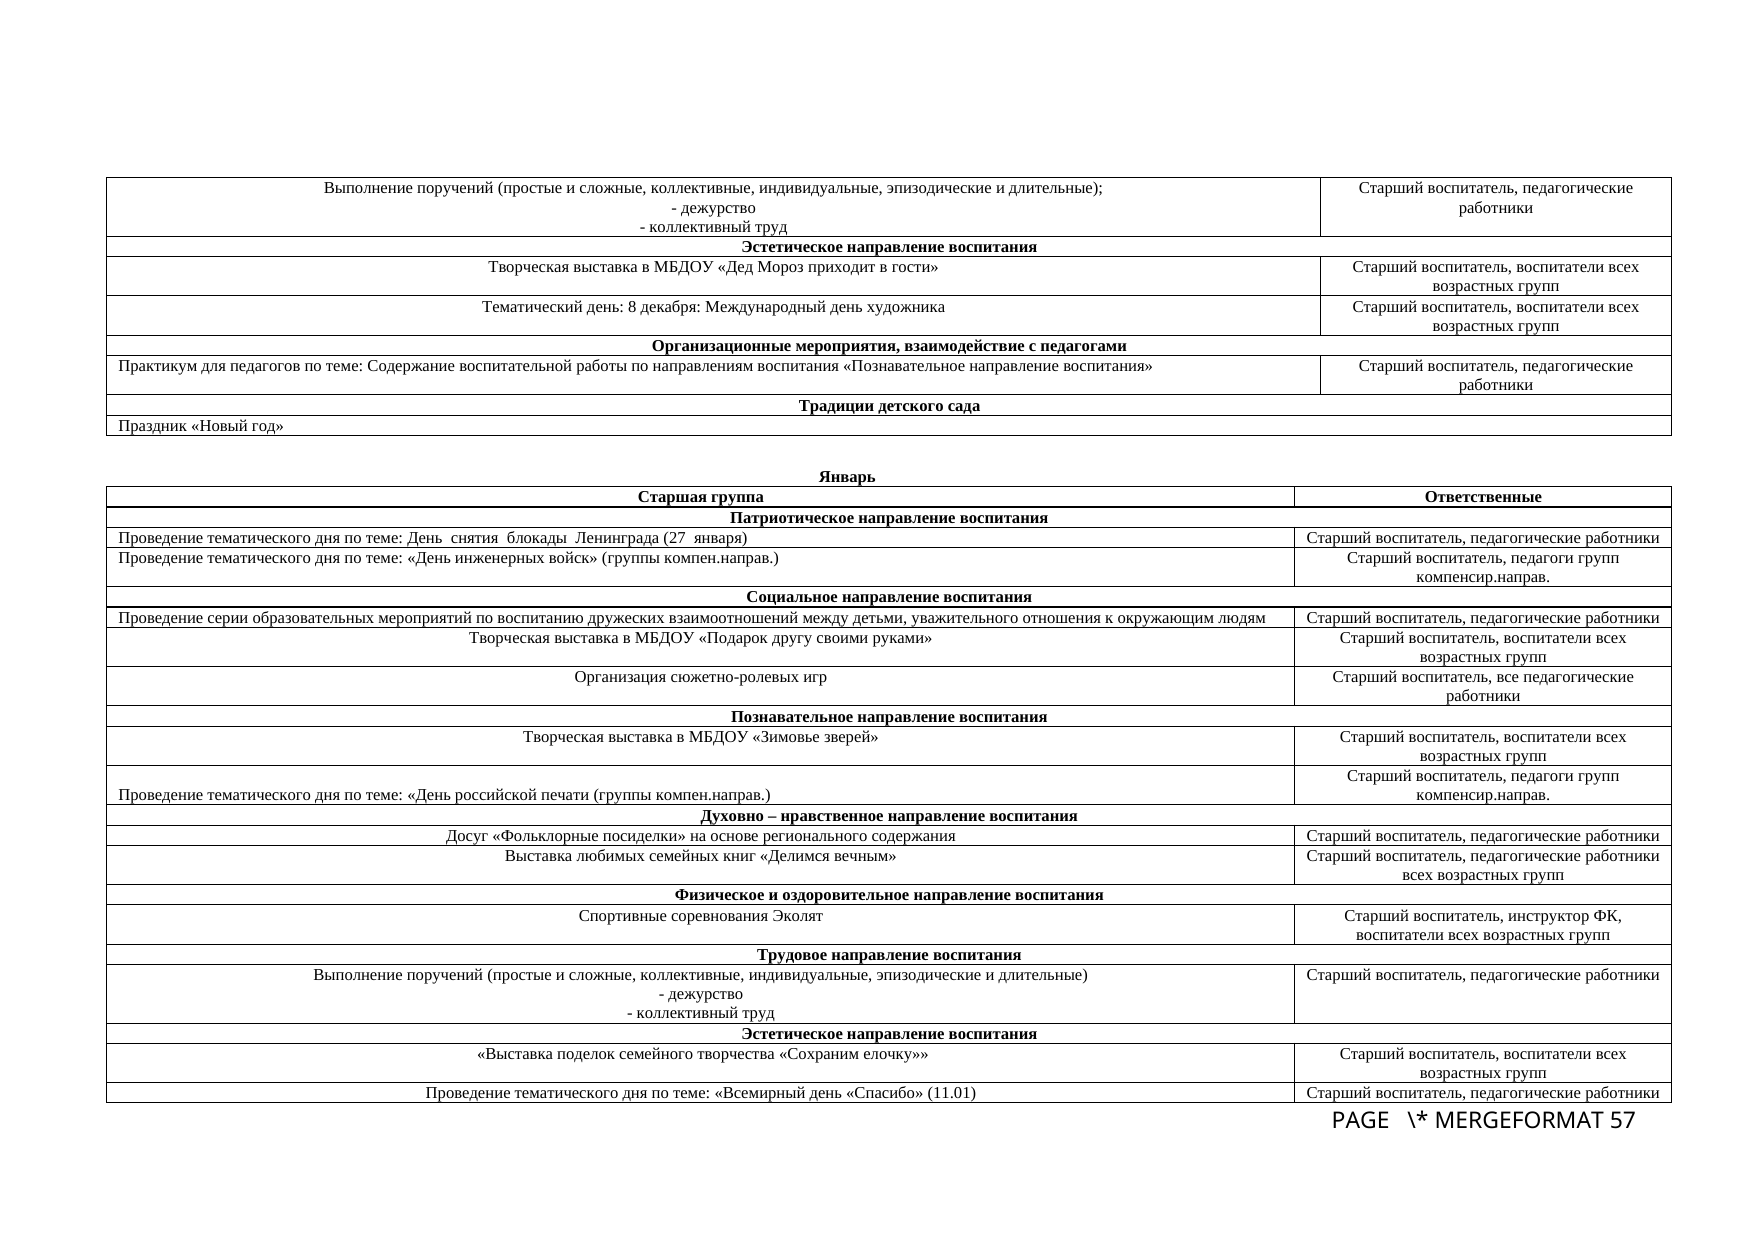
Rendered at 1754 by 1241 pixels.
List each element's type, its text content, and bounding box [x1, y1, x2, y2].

table_cell Эстетическое направление воспитания [107, 237, 1671, 256]
table_cell Старший воспитатель, педагогические работники [1321, 356, 1671, 394]
table_cell Творческая выставка в МБДОУ «Подарок другу своими руками» [107, 628, 1294, 666]
table_cell Организационные мероприятия, взаимодействие с педагогами [107, 336, 1671, 355]
table_cell Старший воспитатель, педагогические работники [1321, 178, 1671, 236]
table_cell Проведение серии образовательных мероприятий по воспитанию дружеских взаимоотношений между детьми, уважительного отношения к окружающим людям [107, 608, 1294, 627]
table_cell Патриотическое направление воспитания [107, 508, 1671, 527]
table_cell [1295, 1083, 1671, 1102]
table_cell Досуг «Фольклорные посиделки» на основе регионального содержания [107, 826, 1294, 845]
table_cell Старший воспитатель, инструктор ФК, воспитатели всех возрастных групп [1295, 905, 1671, 944]
table_cell Практикум для педагогов по теме: Содержание воспитательной работы по направлениям воспитания «Познавательное направление воспитания» [107, 356, 1320, 394]
table_cell Спортивные соревнования Эколят [107, 905, 1294, 944]
table_cell Старший воспитатель, воспитатели всех возрастных групп [1321, 296, 1671, 335]
table_cell Эстетическое направление воспитания [107, 1024, 1671, 1043]
table_cell Проведение тематического дня по теме: День снятия блокады Ленинграда (27 января) [107, 528, 1294, 547]
table_cell Старший воспитатель, педагогические работники [1295, 608, 1671, 627]
table_cell Выполнение поручений (простые и сложные, коллективные, индивидуальные, эпизодические и длительные) - дежурство - коллективный труд [107, 965, 1294, 1022]
table_cell Старший воспитатель, педагогические работники всех возрастных групп [1295, 846, 1671, 884]
table_cell Проведение тематического дня по теме: «День российской печати (группы компен.направ.) [107, 766, 1294, 804]
table_cell Старший воспитатель, педагогические работники [1295, 965, 1671, 1022]
table_cell Физическое и оздоровительное направление воспитания [107, 885, 1671, 904]
table_cell Выставка любимых семейных книг «Делимся вечным» [107, 846, 1294, 884]
table_cell Тематический день: 8 декабря: Международный день художника [107, 296, 1320, 335]
table_cell Выполнение поручений (простые и сложные, коллективные, индивидуальные, эпизодические и длительные); - дежурство - коллективный труд [107, 178, 1320, 236]
text Январь [118, 467, 1636, 486]
table_cell Традиции детского сада [107, 395, 1671, 414]
table_cell Духовно – нравственное направление воспитания [107, 805, 1671, 824]
table_cell Старший воспитатель, воспитатели всех возрастных групп [1295, 1044, 1671, 1082]
table_cell Организация сюжетно-ролевых игр [107, 667, 1294, 705]
table_header Старшая группа [107, 487, 1294, 506]
table_cell Старший воспитатель, педагогические работники [1295, 528, 1671, 547]
table_cell Проведение тематического дня по теме: «День инженерных войск» (группы компен.направ.) [107, 548, 1294, 586]
table_cell «Выставка поделок семейного творчества «Сохраним елочку»» [107, 1044, 1294, 1082]
table_cell Старший воспитатель, педагоги групп компенсир.направ. [1295, 548, 1671, 586]
table_cell Старший воспитатель, все педагогические работники [1295, 667, 1671, 705]
table_cell Познавательное направление воспитания [107, 706, 1671, 726]
table_cell Проведение тематического дня по теме: «Всемирный день «Спасибо» (11.01) [107, 1083, 1294, 1102]
table_cell Старший воспитатель, воспитатели всех возрастных групп [1321, 257, 1671, 295]
table_cell Праздник «Новый год» [107, 416, 1671, 435]
table_cell Трудовое направление воспитания [107, 945, 1671, 964]
table_cell Старший воспитатель, педагогические работники [1295, 826, 1671, 845]
table_cell Старший воспитатель, педагоги групп компенсир.направ. [1295, 766, 1671, 804]
table_cell Творческая выставка в МБДОУ «Зимовье зверей» [107, 727, 1294, 765]
table_cell Социальное направление воспитания [107, 587, 1671, 606]
table_cell Творческая выставка в МБДОУ «Дед Мороз приходит в гости» [107, 257, 1320, 295]
table_header Ответственные [1295, 487, 1671, 506]
table_cell Старший воспитатель, воспитатели всех возрастных групп [1295, 628, 1671, 666]
table_cell Старший воспитатель, воспитатели всех возрастных групп [1295, 727, 1671, 765]
